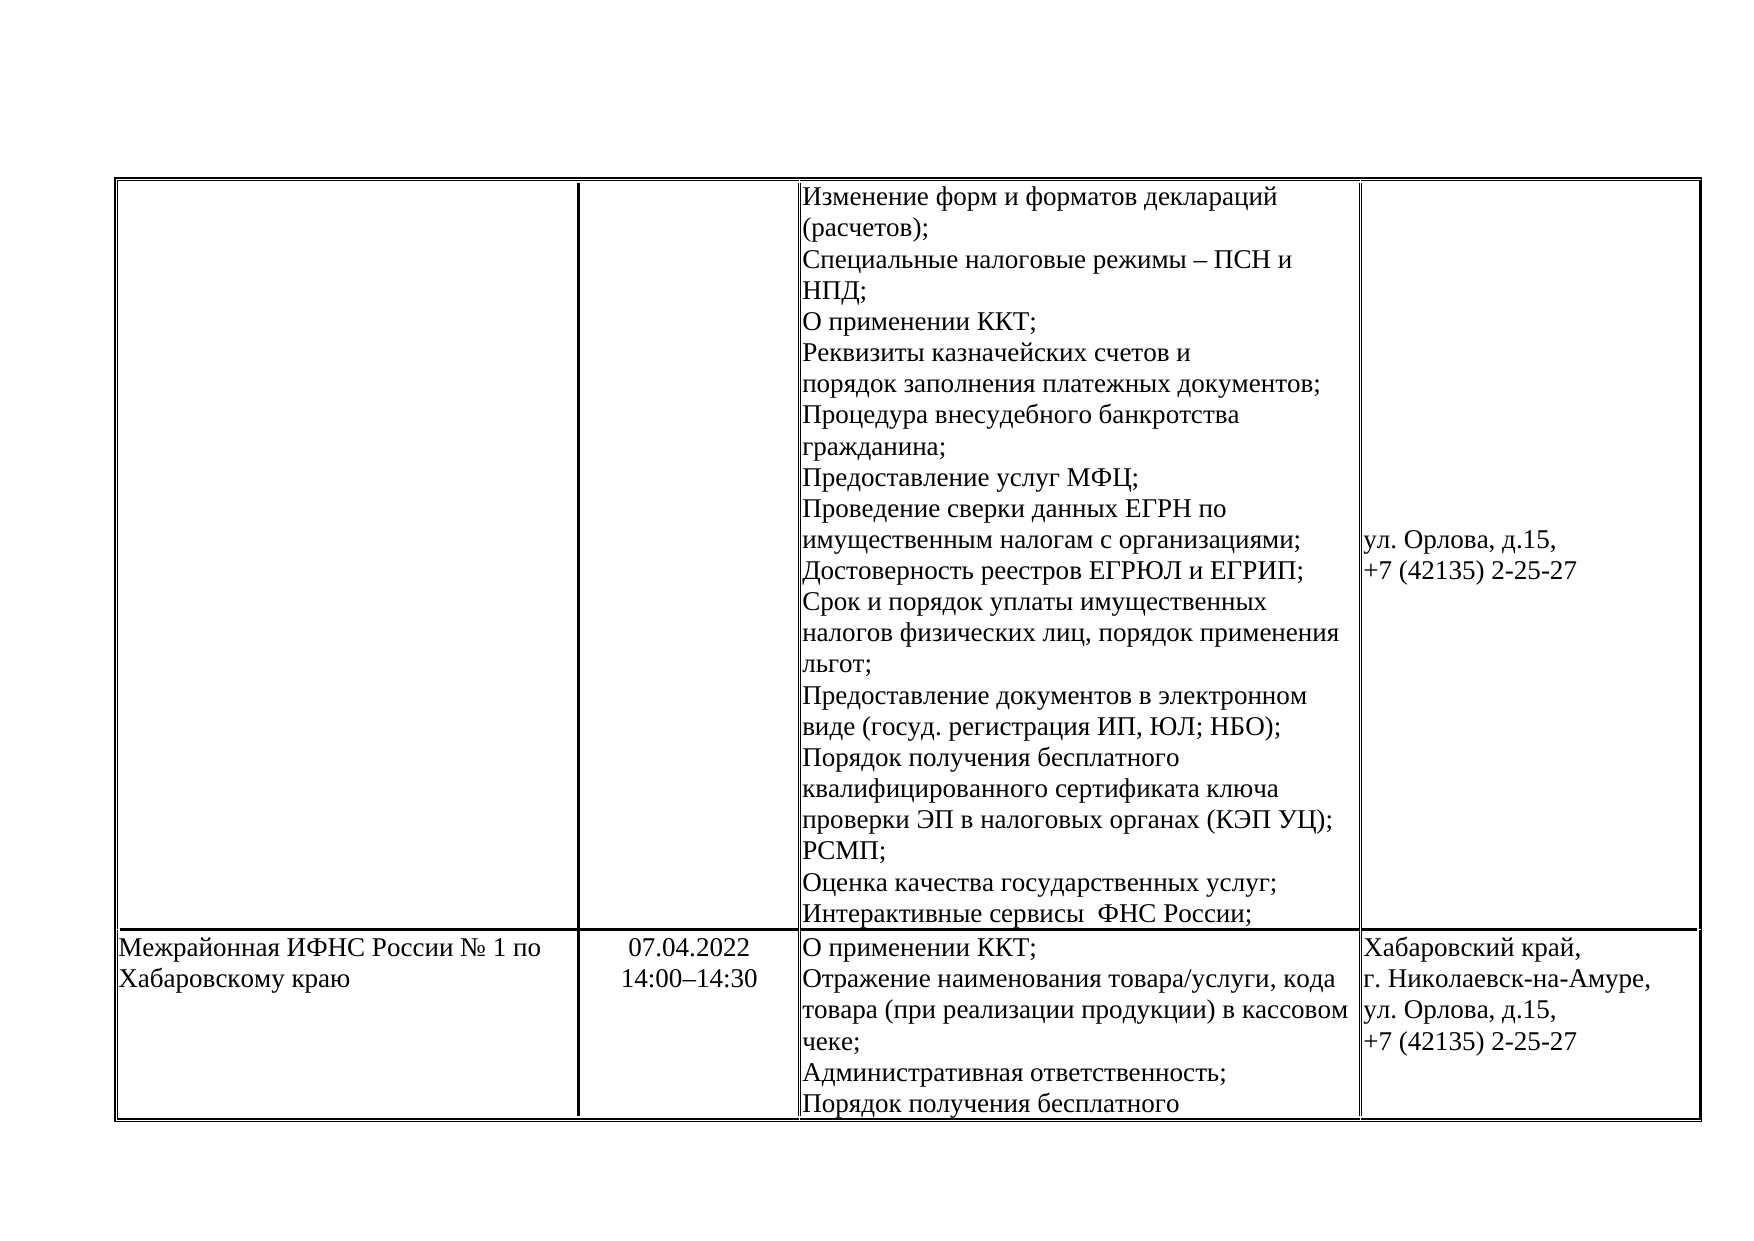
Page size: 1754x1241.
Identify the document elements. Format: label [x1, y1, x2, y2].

table_cell [578, 931, 800, 1118]
table_cell [800, 931, 1361, 1118]
table_cell [118, 181, 578, 928]
table_cell [1361, 181, 1699, 928]
table_cell [800, 181, 1361, 928]
table_cell [116, 928, 578, 1118]
table_cell [1361, 928, 1701, 1118]
table_cell [578, 181, 800, 928]
